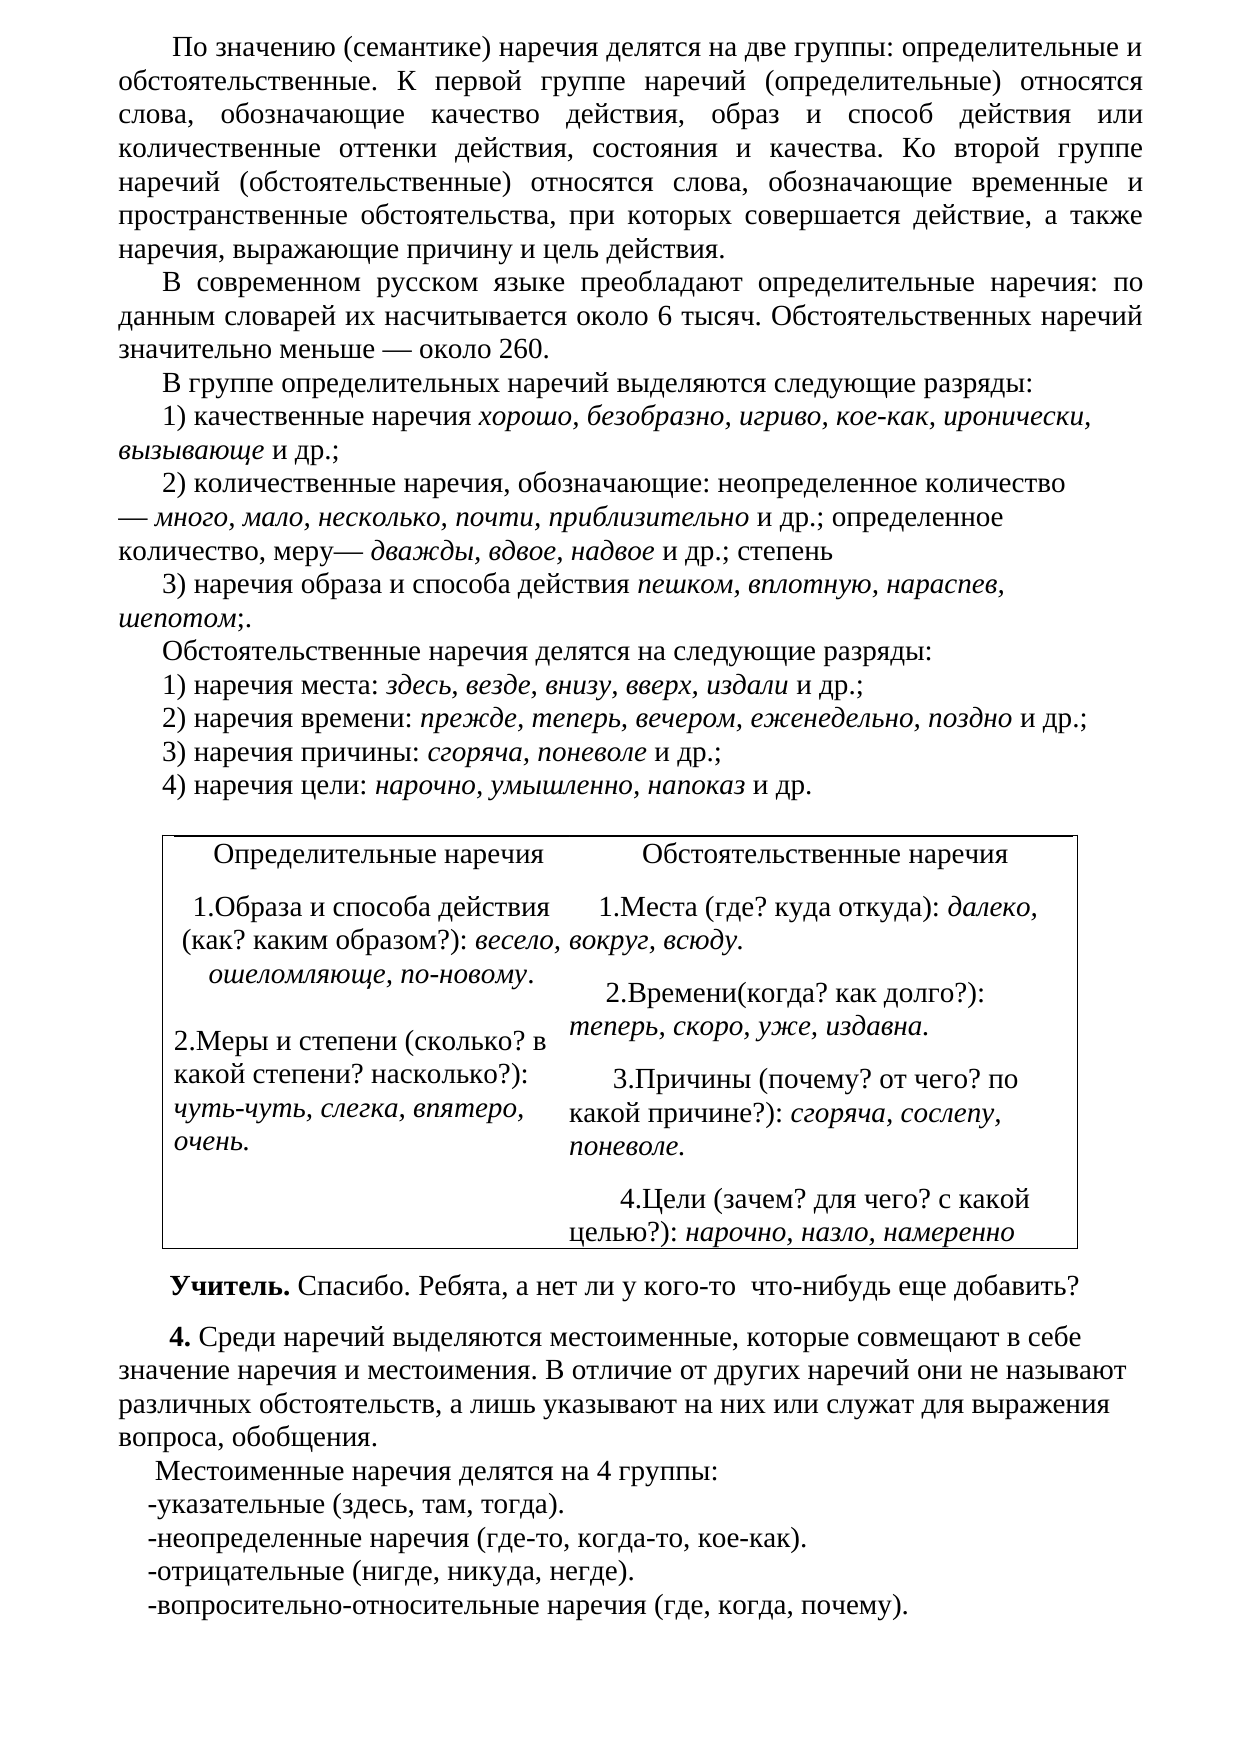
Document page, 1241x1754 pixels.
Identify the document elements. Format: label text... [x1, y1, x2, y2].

table_header [163, 836, 174, 1248]
text -вопросительно-относительные наречия (где, когда, почему). [118, 1587, 1144, 1621]
text В группе определительных наречий выделяются следующие разряды: [118, 365, 1144, 398]
text 1) наречия места: здесь, везде, внизу, вверх, издали и др.; 2) наречия времени: прежде, теперь, вечером, еженедельно, поздно и др.; 3) наречия причины: сгоряча, поневоле и др.; 4) наречия цели: нарочно, умышленно, напоказ и др. [118, 667, 1144, 801]
text По значению (семантике) наречия делятся на две группы: определительные и обстоятельственные. К первой группе наречий (определительные) относятся слова, обозначающие качество действия, образ и способ действия или количественные оттенки действия, состояния и качества. Ко второй группе наречий (обстоятельственные) относятся слова, обозначающие временные и пространственные обстоятельства, при которых совершается действие, а также наречия, выражающие причину и цель действия. [118, 29, 1144, 264]
text 4. Среди наречий выделяются местоименные, которые совмещают в себе значение наречия и местоимения. В отличие от других наречий они не называют различных обстоятельств, а лишь указывают на них или служат для выражения вопроса, обобщения. [118, 1319, 1144, 1453]
text 1) качественные наречия хорошо, безобразно, игриво, кое-как, иронически, вызывающе и др.; 2) количественные наречия, обозначающие: неопределенное количество— много, мало, несколько, почти, приблизительно и др.; определенное количество, меру— дважды, вдвое, надвое и др.; степень 3) наречия образа и способа действия пешком, вплотную, нараспев, шепотом;. [118, 398, 1144, 633]
text -указательные (здесь, там, тогда). [118, 1486, 1144, 1520]
text В современном русском языке преобладают определительные наречия: по данным словарей их насчитывается около 6 тысяч. Обстоятельственных наречий значительно меньше — около 260. [118, 264, 1144, 365]
text -отрицательные (нигде, никуда, негде). [118, 1553, 1144, 1587]
text Обстоятельственные наречия делятся на следующие разряды: [118, 633, 1144, 667]
text Местоименные наречия делятся на 4 группы: [118, 1453, 1144, 1486]
text Учитель. Спасибо. Ребята, а нет ли у кого-то что-нибудь еще добавить? [118, 1268, 1144, 1302]
text -неопределенные наречия (где-то, когда-то, кое-как). [118, 1520, 1144, 1553]
